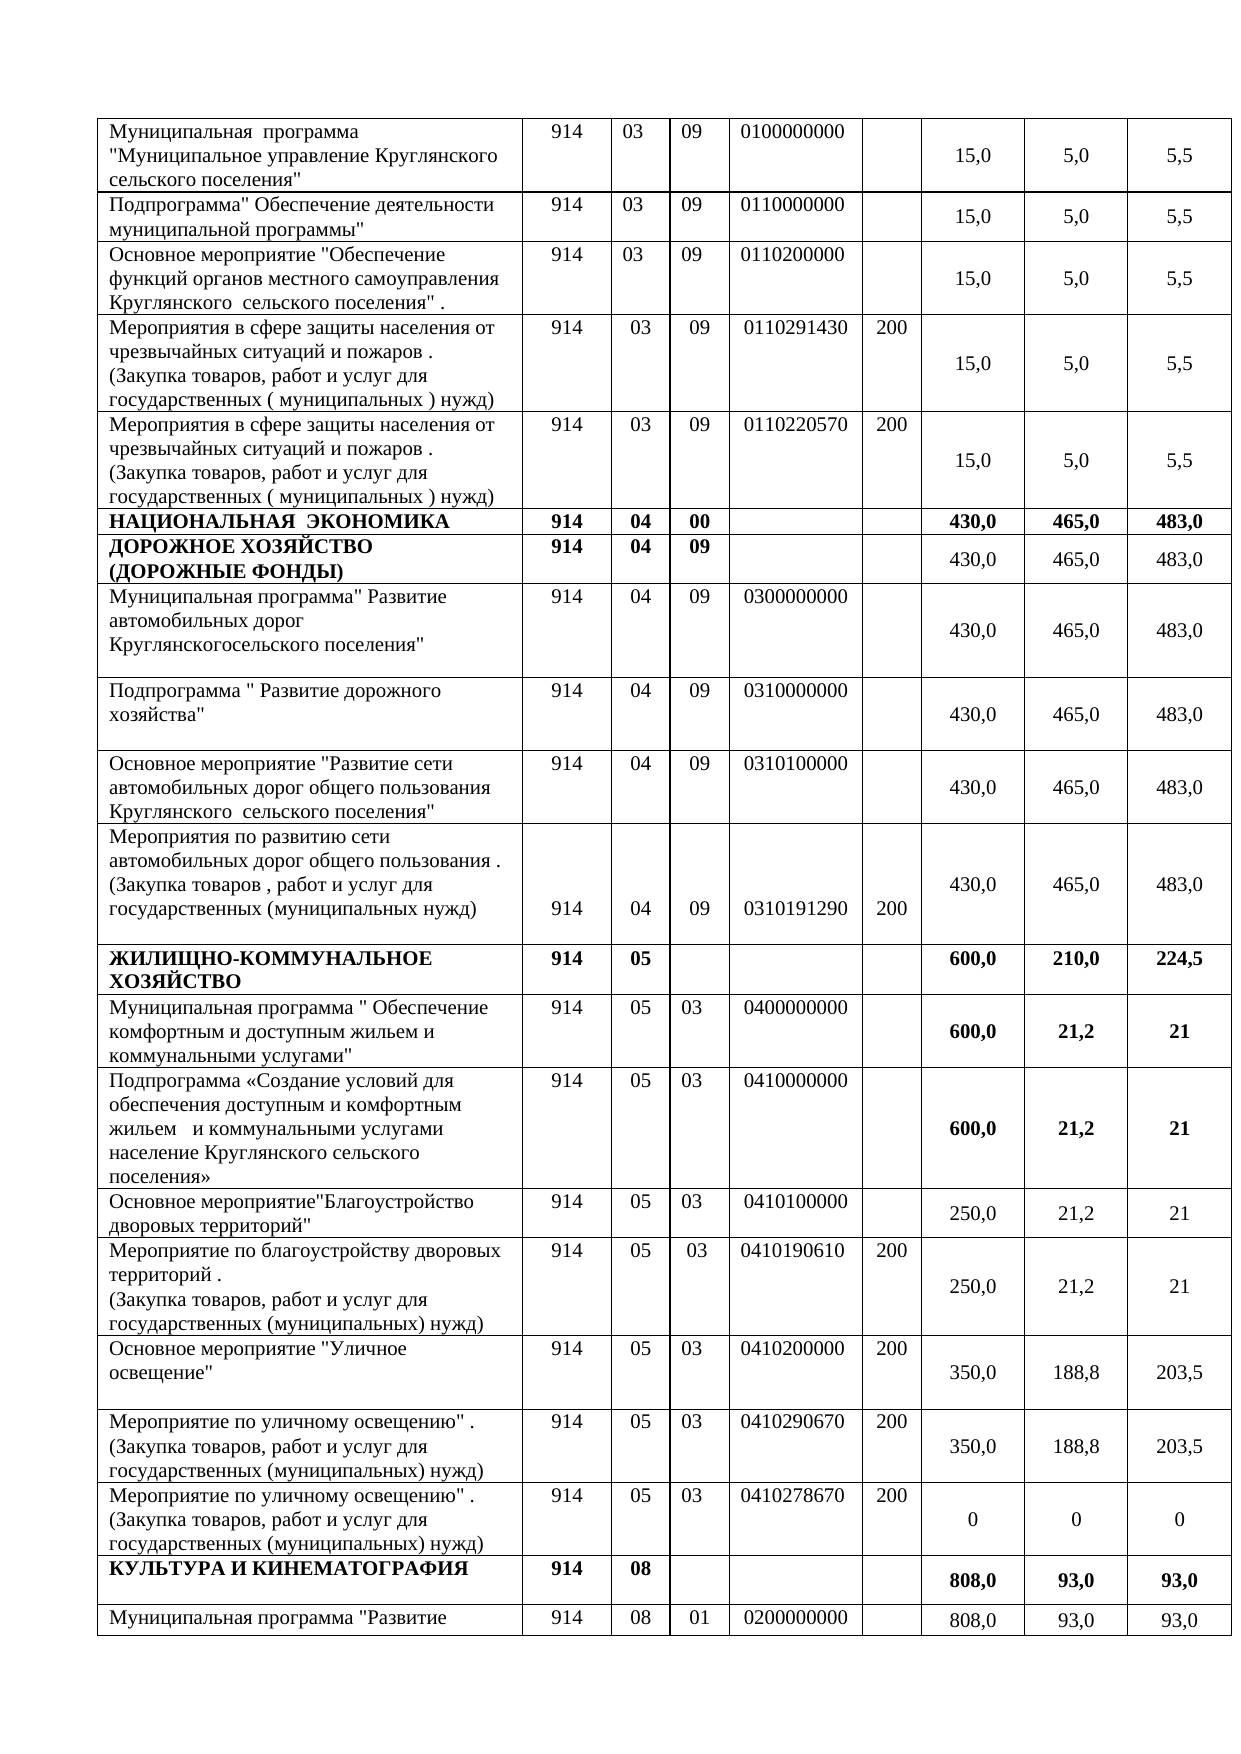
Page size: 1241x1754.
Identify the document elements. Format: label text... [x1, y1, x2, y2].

table_cell [863, 1068, 921, 1188]
table_cell ДОРОЖНОЕ ХОЗЯЙСТВО (ДОРОЖНЫЕ ФОНДЫ) [98, 535, 522, 583]
table_cell [671, 945, 729, 993]
table_cell 914 [523, 119, 611, 191]
table_cell Подпрограмма «Создание условий для обеспечения доступным и комфортным жильем и коммунальными услугами население Круглянского сельского поселения» [98, 1068, 522, 1188]
table_cell Мероприятия в сфере защиты населения от чрезвычайных ситуаций и пожаров . (Закупка товаров, работ и услуг для государственных ( муниципальных ) нужд) [98, 412, 522, 508]
table_cell 914 [523, 751, 611, 823]
table_cell [863, 119, 921, 191]
table_cell 93,0 [1025, 1605, 1127, 1635]
table_cell 0 [1025, 1483, 1127, 1555]
table_cell 250,0 [922, 1189, 1024, 1237]
table_cell 15,0 [922, 193, 1024, 241]
table_cell 200 [863, 1410, 921, 1482]
table_cell 250,0 [922, 1238, 1024, 1334]
table_cell 5,0 [1025, 412, 1127, 508]
table_cell 03 [671, 1238, 729, 1334]
table_cell 483,0 [1128, 535, 1231, 583]
table_cell 04 [612, 751, 669, 823]
table_cell 210,0 [1025, 945, 1127, 993]
table_cell 350,0 [922, 1410, 1024, 1482]
table_cell 914 [523, 193, 611, 241]
table_cell ЖИЛИЩНО-КОММУНАЛЬНОЕ ХОЗЯЙСТВО [98, 945, 522, 993]
table_cell 09 [671, 535, 729, 583]
table_cell 224,5 [1128, 945, 1231, 993]
table_cell 0400000000 [730, 995, 862, 1067]
table_cell 03 [671, 1336, 729, 1408]
table_cell 03 [612, 119, 669, 191]
table_cell Мероприятие по благоустройству дворовых территорий . (Закупка товаров, работ и услуг для государственных (муниципальных) нужд) [98, 1238, 522, 1334]
table_cell 0 [1128, 1483, 1231, 1555]
table_cell 04 [612, 824, 669, 944]
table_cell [98, 1605, 522, 1635]
table_cell 03 [671, 1189, 729, 1237]
table_cell [863, 678, 921, 750]
table_cell 465,0 [1025, 678, 1127, 750]
table_cell 0410290670 [730, 1410, 862, 1482]
table_cell 5,5 [1128, 119, 1231, 191]
table_cell 0110220570 [730, 412, 862, 508]
table_cell 93,0 [1128, 1605, 1231, 1635]
table_cell 188,8 [1025, 1336, 1127, 1408]
table_cell [863, 1189, 921, 1237]
table_cell 21 [1128, 1068, 1231, 1188]
table_cell 914 [523, 315, 611, 411]
table_cell Муниципальная программа "Муниципальное управление Круглянского сельского поселения" [98, 119, 522, 191]
table_cell 465,0 [1025, 751, 1127, 823]
table_cell 0310000000 [730, 678, 862, 750]
table_cell 09 [671, 315, 729, 411]
table_cell 0300000000 [730, 584, 862, 677]
table_cell 0110200000 [730, 242, 862, 314]
table_cell 430,0 [922, 535, 1024, 583]
table_cell 05 [612, 945, 669, 993]
table_cell 0410100000 [730, 1189, 862, 1237]
table_cell 21,2 [1025, 1068, 1127, 1188]
table_cell Основное мероприятие "Уличное освещение" [98, 1336, 522, 1408]
table_cell 03 [671, 1068, 729, 1188]
table_cell 03 [671, 1483, 729, 1555]
table_cell 0410190610 [730, 1238, 862, 1334]
table_cell 08 [612, 1605, 669, 1635]
table_cell 5,0 [1025, 315, 1127, 411]
table_cell 0100000000 [730, 119, 862, 191]
table_cell 5,5 [1128, 412, 1231, 508]
table_cell 430,0 [922, 509, 1024, 533]
table_cell 05 [612, 995, 669, 1067]
table_cell 914 [523, 1410, 611, 1482]
table_cell 00 [671, 509, 729, 533]
table_cell 430,0 [922, 584, 1024, 677]
table_cell 04 [612, 535, 669, 583]
table_cell 914 [523, 945, 611, 993]
table_cell 0110000000 [730, 193, 862, 241]
table_cell [863, 193, 921, 241]
table_cell 350,0 [922, 1336, 1024, 1408]
table_cell 465,0 [1025, 824, 1127, 944]
table_cell 21 [1128, 1189, 1231, 1237]
table_cell 188,8 [1025, 1410, 1127, 1482]
table_cell 09 [671, 193, 729, 241]
table_cell 914 [523, 535, 611, 583]
table_cell Основное мероприятие "Обеспечение функций органов местного самоуправления Круглянского сельского поселения" . [98, 242, 522, 314]
table_cell 0200000000 [730, 1605, 862, 1635]
table_cell 09 [671, 824, 729, 944]
table_cell 914 [523, 1238, 611, 1334]
table_cell 914 [523, 1556, 611, 1604]
table_cell 21,2 [1025, 995, 1127, 1067]
table_cell 914 [523, 584, 611, 677]
table_cell [863, 509, 921, 533]
table_cell 0310100000 [730, 751, 862, 823]
table_cell 03 [612, 242, 669, 314]
table_cell [671, 1556, 729, 1604]
table_cell 04 [612, 584, 669, 677]
table_cell КУЛЬТУРА И КИНЕМАТОГРАФИЯ [98, 1556, 522, 1604]
table_cell Основное мероприятие"Благоустройство дворовых территорий" [98, 1189, 522, 1237]
table_cell 5,5 [1128, 193, 1231, 241]
table_cell 05 [612, 1410, 669, 1482]
table_cell [730, 945, 862, 993]
table_cell 0110291430 [730, 315, 862, 411]
table_cell [730, 1556, 862, 1604]
table_cell 05 [612, 1483, 669, 1555]
table_cell 200 [863, 1336, 921, 1408]
table_cell [863, 1605, 921, 1635]
table_cell 08 [612, 1556, 669, 1604]
table_cell 5,0 [1025, 119, 1127, 191]
table_cell 5,0 [1025, 193, 1127, 241]
table_cell 600,0 [922, 945, 1024, 993]
table_cell 21,2 [1025, 1238, 1127, 1334]
table_cell 914 [523, 412, 611, 508]
table_cell 914 [523, 824, 611, 944]
table_cell 914 [523, 509, 611, 533]
table_cell 01 [671, 1605, 729, 1635]
table_cell 808,0 [922, 1605, 1024, 1635]
table_cell [863, 945, 921, 993]
table_cell 465,0 [1025, 509, 1127, 533]
table_cell 03 [612, 193, 669, 241]
table_cell 5,5 [1128, 242, 1231, 314]
table_cell [730, 535, 862, 583]
table_cell НАЦИОНАЛЬНАЯ ЭКОНОМИКА [98, 509, 522, 533]
table_cell 200 [863, 315, 921, 411]
table_cell 200 [863, 824, 921, 944]
table_cell [863, 995, 921, 1067]
table_cell 04 [612, 509, 669, 533]
table_cell 808,0 [922, 1556, 1024, 1604]
table_cell Мероприятия в сфере защиты населения от чрезвычайных ситуаций и пожаров . (Закупка товаров, работ и услуг для государственных ( муниципальных ) нужд) [98, 315, 522, 411]
table_cell 914 [523, 1336, 611, 1408]
table_cell 21,2 [1025, 1189, 1127, 1237]
table_cell 914 [523, 1605, 611, 1635]
table_cell 03 [612, 315, 669, 411]
table_cell 465,0 [1025, 584, 1127, 677]
table_cell 483,0 [1128, 584, 1231, 677]
table_cell 05 [612, 1068, 669, 1188]
table_cell 483,0 [1128, 824, 1231, 944]
table_cell 09 [671, 584, 729, 677]
table_cell Мероприятия по развитию сети автомобильных дорог общего пользования . (Закупка товаров , работ и услуг для государственных (муниципальных нужд) [98, 824, 522, 944]
table_cell 483,0 [1128, 751, 1231, 823]
table_cell 21 [1128, 995, 1231, 1067]
table_cell 09 [671, 242, 729, 314]
table_cell [863, 751, 921, 823]
table_cell 914 [523, 1483, 611, 1555]
table_cell 430,0 [922, 824, 1024, 944]
table_cell 15,0 [922, 412, 1024, 508]
table_cell 15,0 [922, 315, 1024, 411]
table_cell 05 [612, 1189, 669, 1237]
table_cell 203,5 [1128, 1336, 1231, 1408]
table_cell 200 [863, 412, 921, 508]
table_cell 03 [671, 1410, 729, 1482]
table_cell 465,0 [1025, 535, 1127, 583]
table_cell 09 [671, 678, 729, 750]
table_cell 5,0 [1025, 242, 1127, 314]
table_cell 203,5 [1128, 1410, 1231, 1482]
table_cell 0410278670 [730, 1483, 862, 1555]
table_cell 0 [922, 1483, 1024, 1555]
table_cell 483,0 [1128, 509, 1231, 533]
table_cell 600,0 [922, 1068, 1024, 1188]
table_cell 0410200000 [730, 1336, 862, 1408]
table_cell [863, 242, 921, 314]
table_cell 21 [1128, 1238, 1231, 1334]
table_cell Основное мероприятие "Развитие сети автомобильных дорог общего пользования Круглянского сельского поселения" [98, 751, 522, 823]
table_cell [730, 509, 862, 533]
table_cell [863, 1556, 921, 1604]
table_cell 600,0 [922, 995, 1024, 1067]
table_cell 05 [612, 1238, 669, 1334]
table_cell 15,0 [922, 119, 1024, 191]
table_cell 914 [523, 678, 611, 750]
table_cell Мероприятие по уличному освещению" . (Закупка товаров, работ и услуг для государственных (муниципальных) нужд) [98, 1410, 522, 1482]
table_cell 04 [612, 678, 669, 750]
table_cell Мероприятие по уличному освещению" . (Закупка товаров, работ и услуг для государственных (муниципальных) нужд) [98, 1483, 522, 1555]
table_cell 430,0 [922, 678, 1024, 750]
table_cell 03 [671, 995, 729, 1067]
table_cell Муниципальная программа" Развитие автомобильных дорог Круглянскогосельского поселения" [98, 584, 522, 677]
table_cell 914 [523, 1189, 611, 1237]
table_cell Подпрограмма" Обеспечение деятельности муниципальной программы" [98, 193, 522, 241]
table_cell 200 [863, 1238, 921, 1334]
table_cell [863, 535, 921, 583]
table_cell 93,0 [1128, 1556, 1231, 1604]
table_cell 5,5 [1128, 315, 1231, 411]
table_cell 914 [523, 1068, 611, 1188]
table_cell [863, 584, 921, 677]
table_cell 05 [612, 1336, 669, 1408]
table_cell 03 [612, 412, 669, 508]
table_cell 914 [523, 242, 611, 314]
table_cell 0310191290 [730, 824, 862, 944]
table_cell Подпрограмма " Развитие дорожного хозяйства" [98, 678, 522, 750]
table_cell 09 [671, 751, 729, 823]
table_cell 200 [863, 1483, 921, 1555]
table_cell 93,0 [1025, 1556, 1127, 1604]
table_cell 914 [523, 995, 611, 1067]
table_cell 09 [671, 412, 729, 508]
table_cell 483,0 [1128, 678, 1231, 750]
table_cell 09 [671, 119, 729, 191]
table_cell 0410000000 [730, 1068, 862, 1188]
table_cell 15,0 [922, 242, 1024, 314]
table_cell Муниципальная программа " Обеспечение комфортным и доступным жильем и коммунальными услугами" [98, 995, 522, 1067]
table_cell 430,0 [922, 751, 1024, 823]
